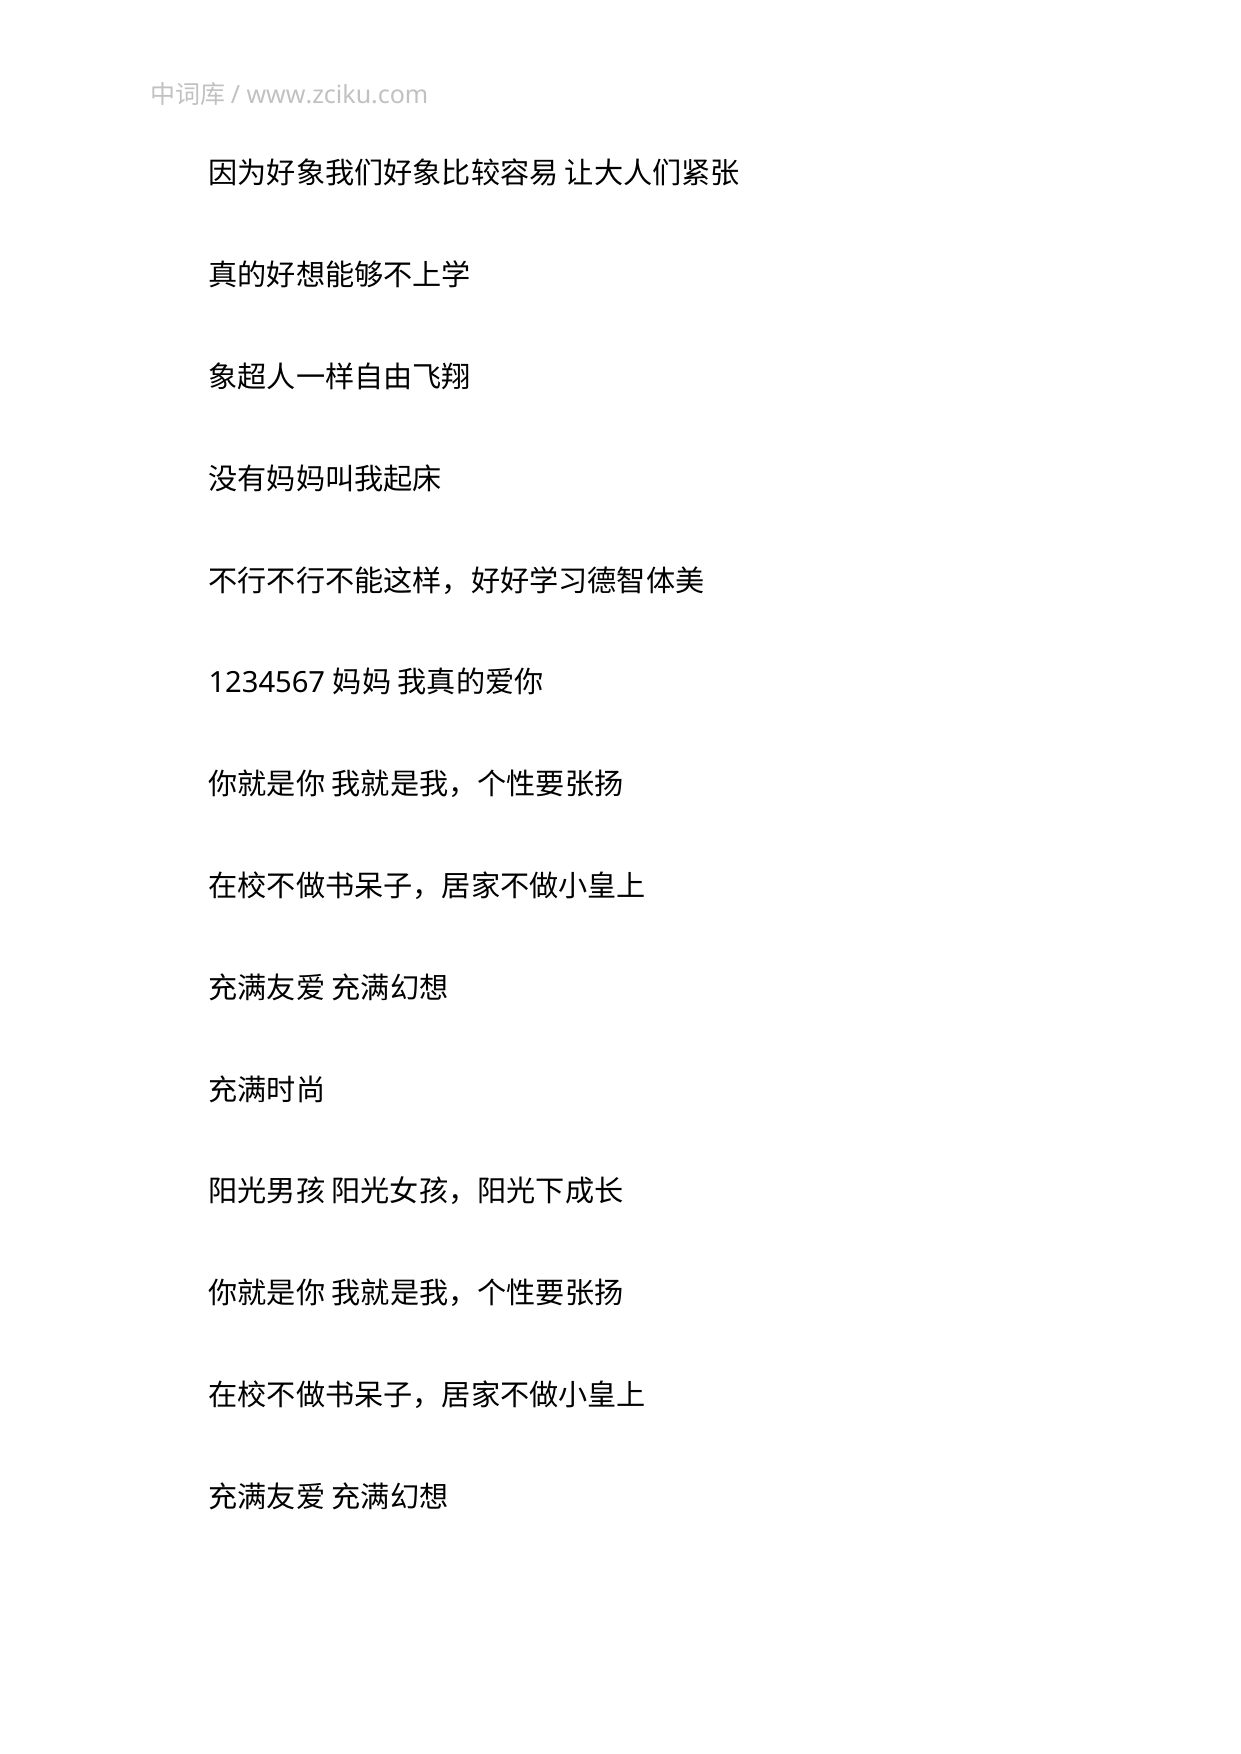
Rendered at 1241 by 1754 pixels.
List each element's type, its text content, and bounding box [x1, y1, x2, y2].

text 不行不行不能这样，好好学习德智体美 [150, 557, 1090, 599]
text 阳光男孩 阳光女孩，阳光下成长 [150, 1168, 1090, 1210]
text 因为好象我们好象比较容易 让大人们紧张 [150, 150, 1090, 192]
text 你就是你 我就是我，个性要张扬 [150, 1270, 1090, 1312]
text 没有妈妈叫我起床 [150, 455, 1090, 498]
text 真的好想能够不上学 [150, 252, 1090, 294]
text 你就是你 我就是我，个性要张扬 [150, 761, 1090, 803]
text 在校不做书呆子，居家不做小皇上 [150, 1371, 1090, 1414]
text 在校不做书呆子，居家不做小皇上 [150, 863, 1090, 905]
text 1234567 妈妈 我真的爱你 [150, 659, 1090, 701]
text 象超人一样自由飞翔 [150, 353, 1090, 396]
text 充满友爱 充满幻想 [150, 1473, 1090, 1516]
text 充满时尚 [150, 1066, 1090, 1108]
text 充满友爱 充满幻想 [150, 964, 1090, 1007]
